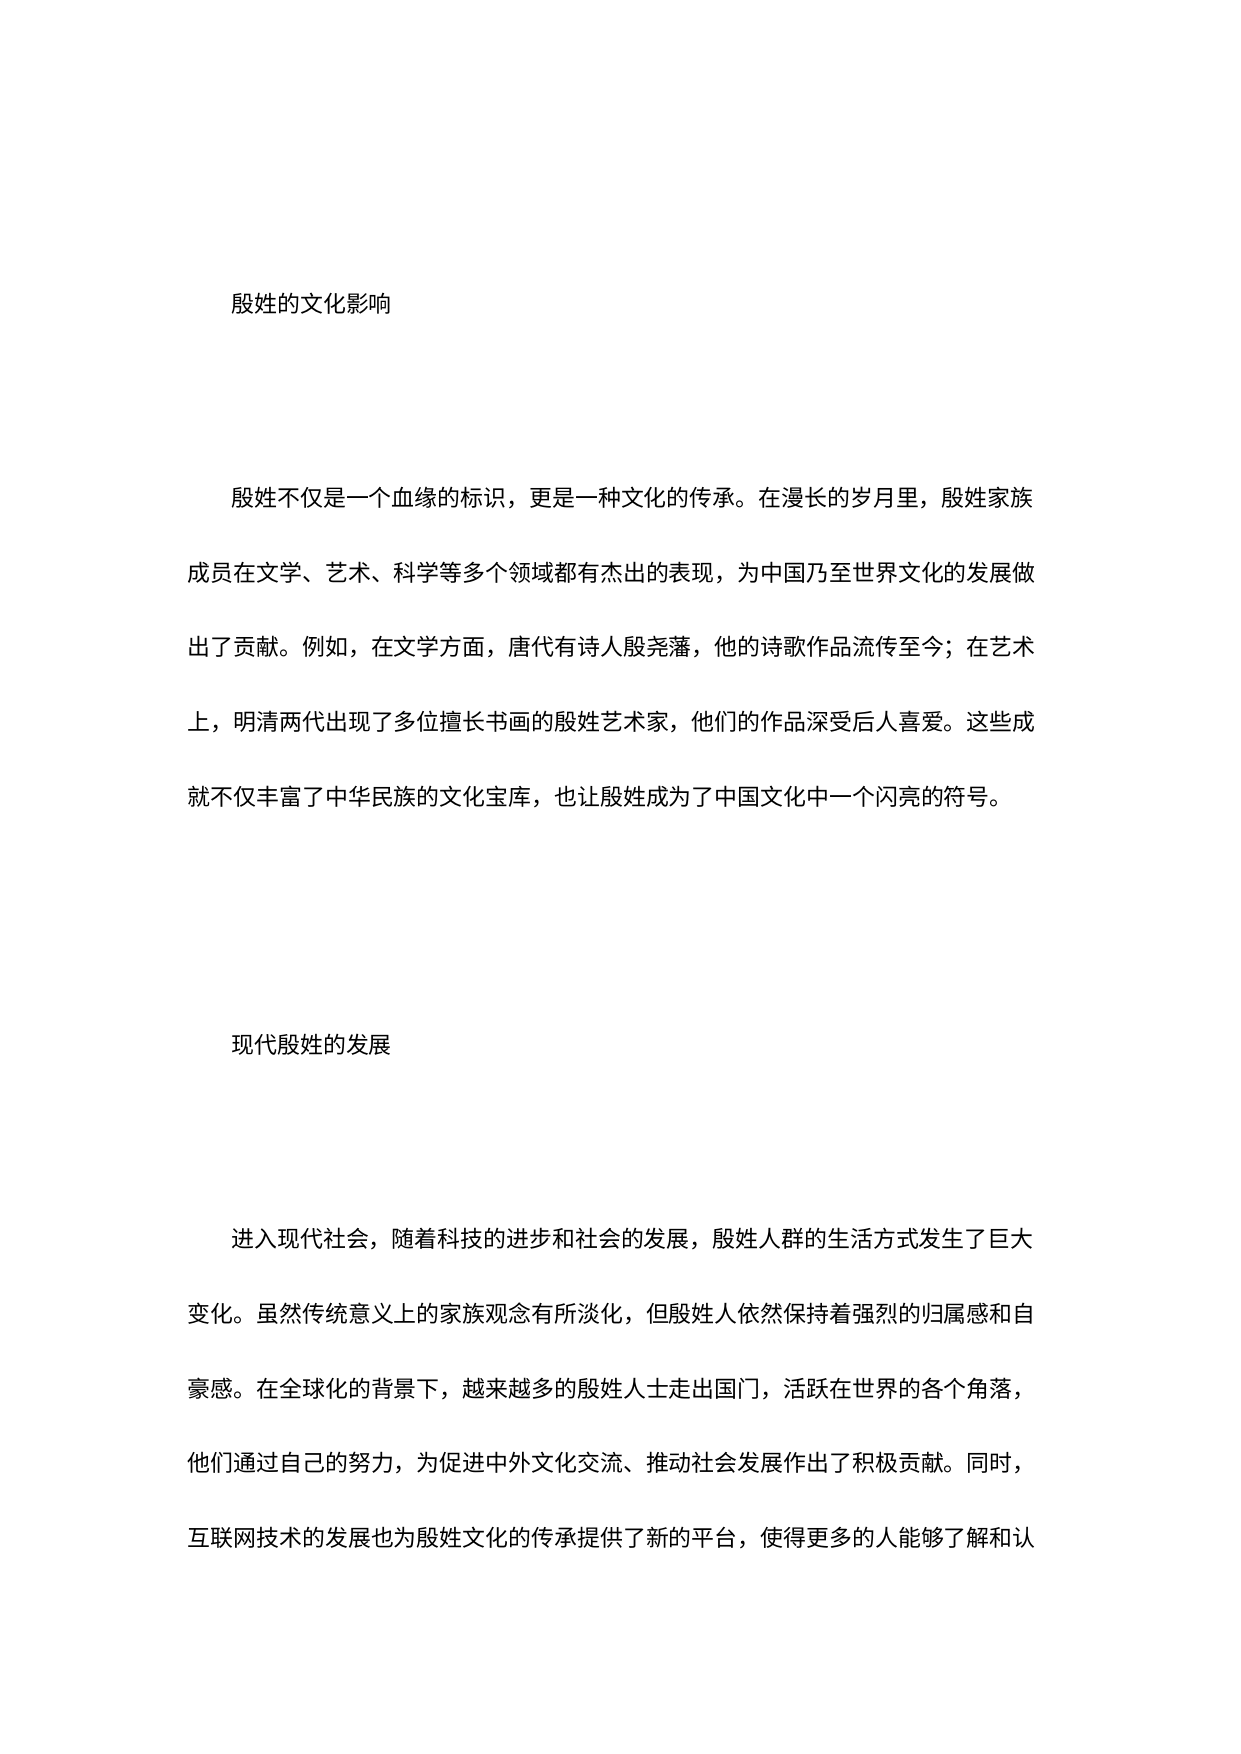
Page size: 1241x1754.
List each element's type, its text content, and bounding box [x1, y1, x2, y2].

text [187, 1205, 1053, 1569]
text 殷姓的文化影响 [187, 270, 1053, 335]
text 现代殷姓的发展 [187, 1011, 1053, 1076]
text 殷姓不仅是一个血缘的标识，更是一种文化的传承。在漫长的岁月里，殷姓家族成员在文学、艺术、科学等多个领域都有杰出的表现，为中国乃至世界文化的发展做出了贡献。例如，在文学方面，唐代有诗人殷尧藩，他的诗歌作品流传至今；在艺术上，明清两代出现了多位擅长书画的殷姓艺术家，他们的作品深受后人喜爱。这些成就不仅丰富了中华民族的文化宝库，也让殷姓成为了中国文化中一个闪亮的符号。 [187, 464, 1053, 828]
